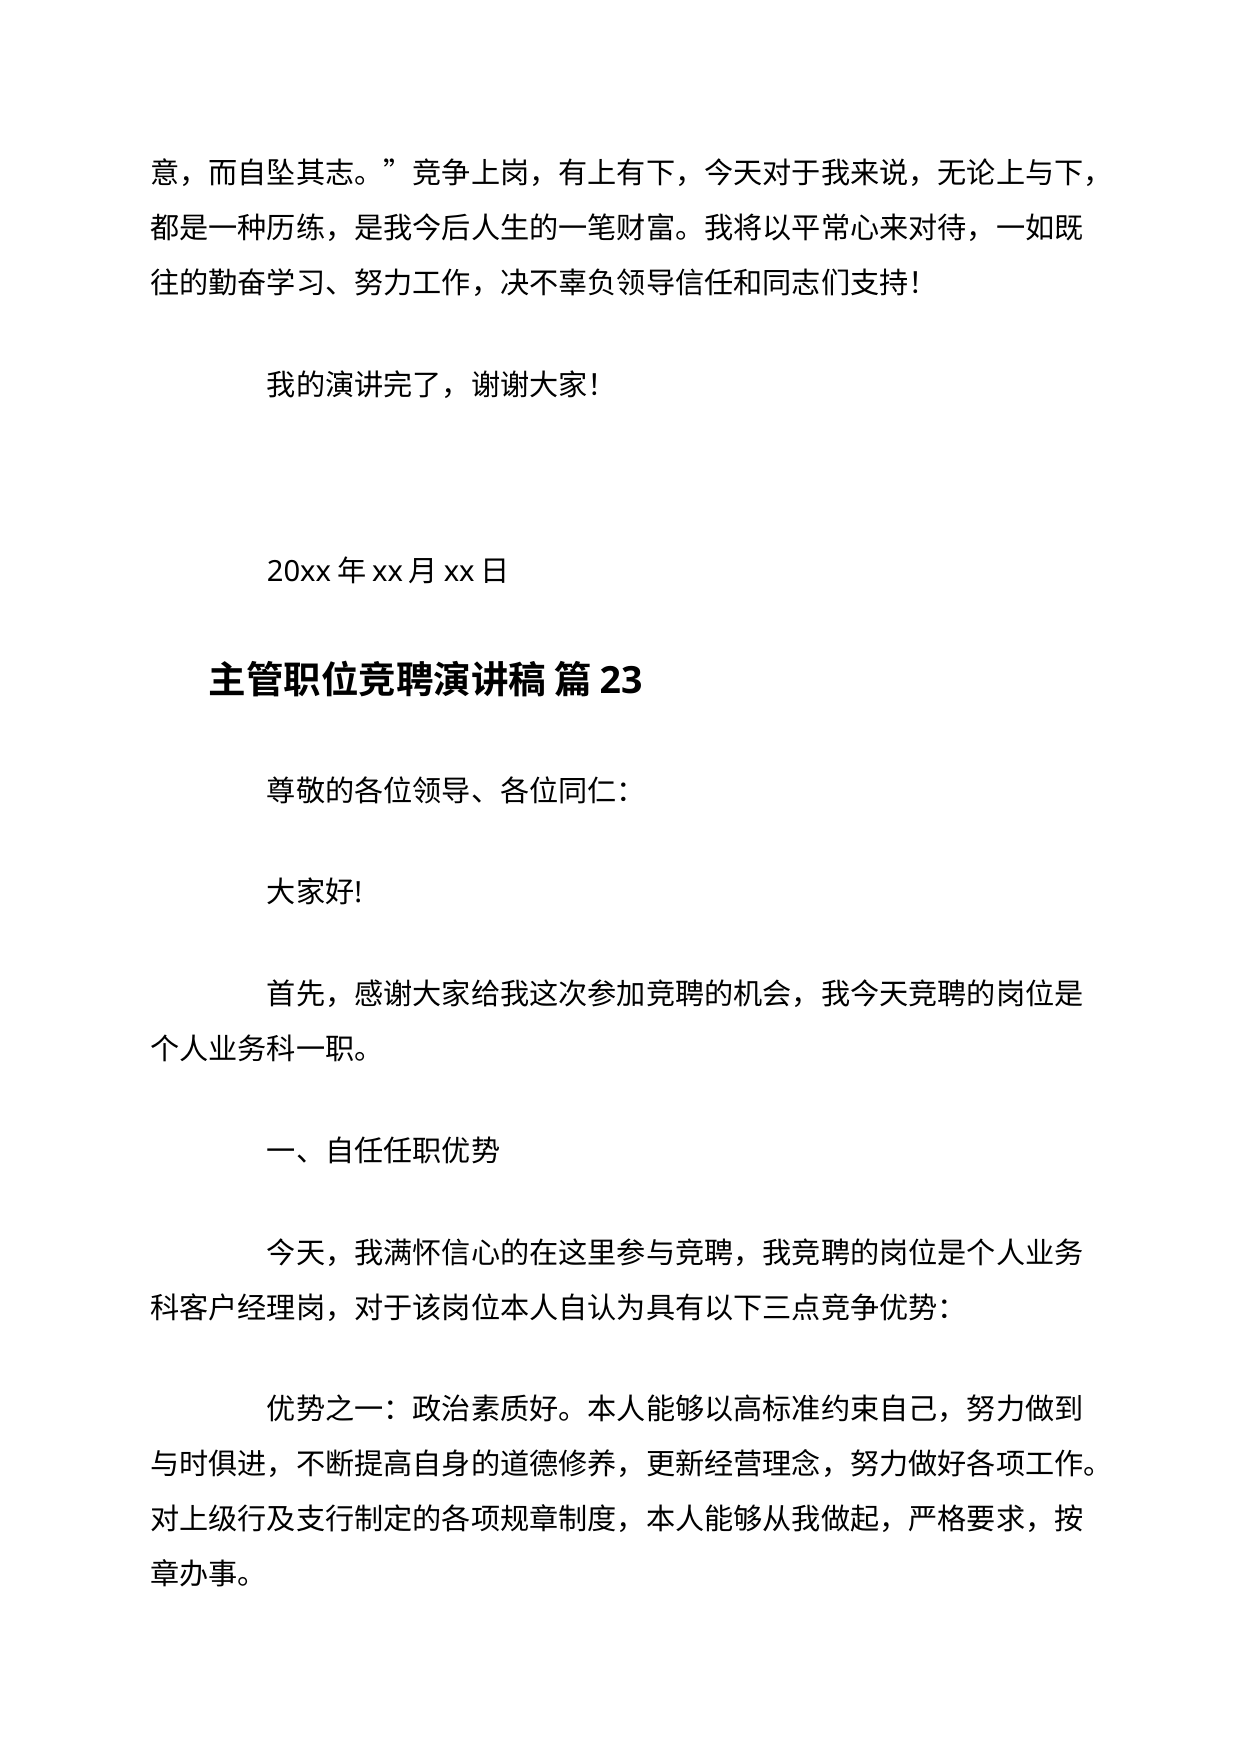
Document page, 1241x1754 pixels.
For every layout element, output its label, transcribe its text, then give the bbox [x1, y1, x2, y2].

text 大家好! [150, 869, 1090, 911]
text 今天，我满怀信心的在这里参与竞聘，我竞聘的岗位是个人业务科客户经理岗，对于该岗位本人自认为具有以下三点竞争优势： [150, 1229, 1090, 1326]
text 20xx年xx月xx日 [150, 547, 1090, 590]
text 首先，感谢大家给我这次参加竞聘的机会，我今天竞聘的岗位是个人业务科一职。 [150, 971, 1090, 1068]
text 主管职位竞聘演讲稿 篇23 [150, 649, 1090, 704]
text 优势之一：政治素质好。本人能够以高标准约束自己，努力做到与时俱进，不断提高自身的道德修养，更新经营理念，努力做好各项工作。对上级行及支行制定的各项规章制度，本人能够从我做起，严格要求，按章办事。 [150, 1386, 1090, 1593]
text 一、自任任职优势 [150, 1127, 1090, 1170]
text 我的演讲完了，谢谢大家！ [150, 362, 1090, 404]
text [150, 150, 1090, 302]
text 尊敬的各位领导、各位同仁： [150, 767, 1090, 809]
